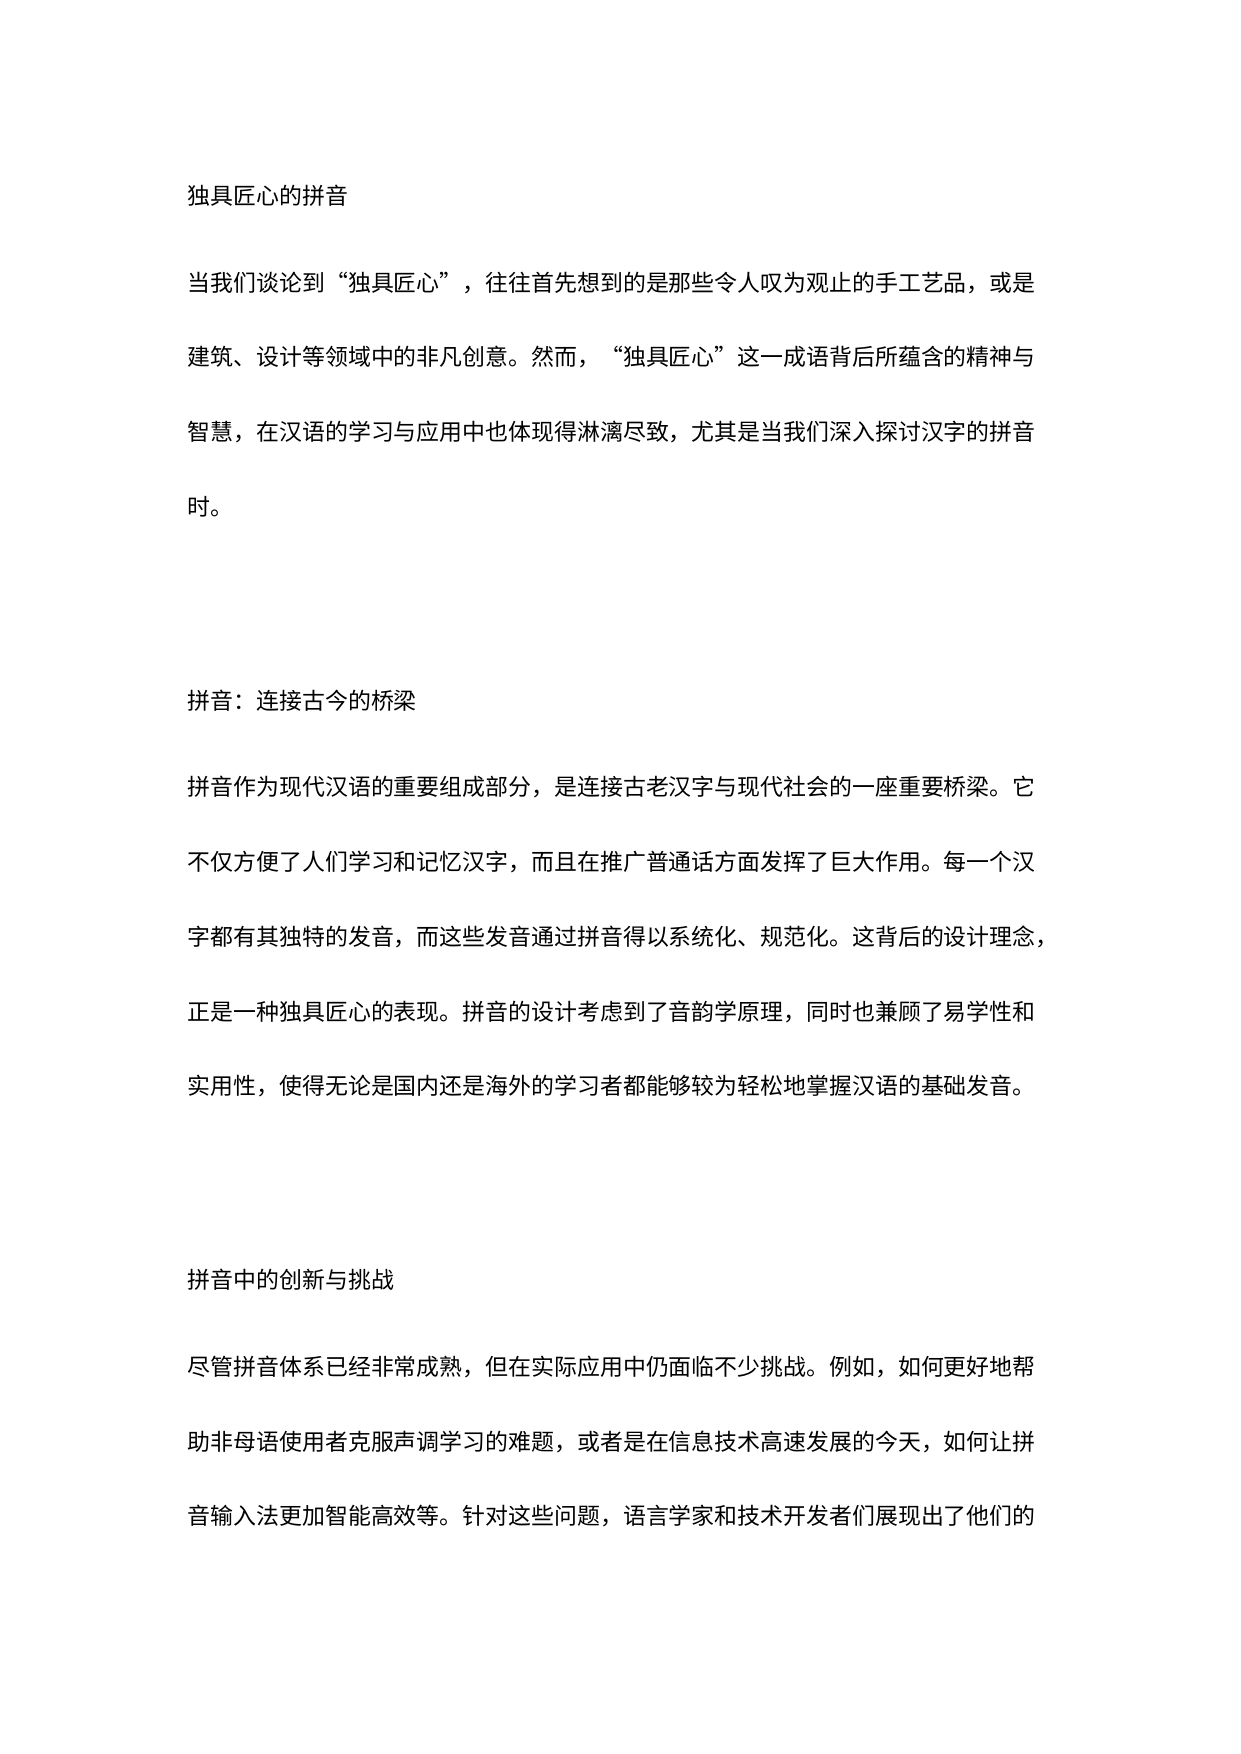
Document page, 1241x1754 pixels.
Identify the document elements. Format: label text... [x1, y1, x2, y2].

text 拼音：连接古今的桥梁 [187, 667, 1053, 732]
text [187, 1333, 1053, 1547]
text 独具匠心的拼音 [187, 162, 1053, 227]
text 拼音作为现代汉语的重要组成部分，是连接古老汉字与现代社会的一座重要桥梁。它不仅方便了人们学习和记忆汉字，而且在推广普通话方面发挥了巨大作用。每一个汉字都有其独特的发音，而这些发音通过拼音得以系统化、规范化。这背后的设计理念，正是一种独具匠心的表现。拼音的设计考虑到了音韵学原理，同时也兼顾了易学性和实用性，使得无论是国内还是海外的学习者都能够较为轻松地掌握汉语的基础发音。 [187, 753, 1053, 1117]
text 拼音中的创新与挑战 [187, 1246, 1053, 1311]
text 当我们谈论到“独具匠心”，往往首先想到的是那些令人叹为观止的手工艺品，或是建筑、设计等领域中的非凡创意。然而，“独具匠心”这一成语背后所蕴含的精神与智慧，在汉语的学习与应用中也体现得淋漓尽致，尤其是当我们深入探讨汉字的拼音时。 [187, 248, 1053, 538]
